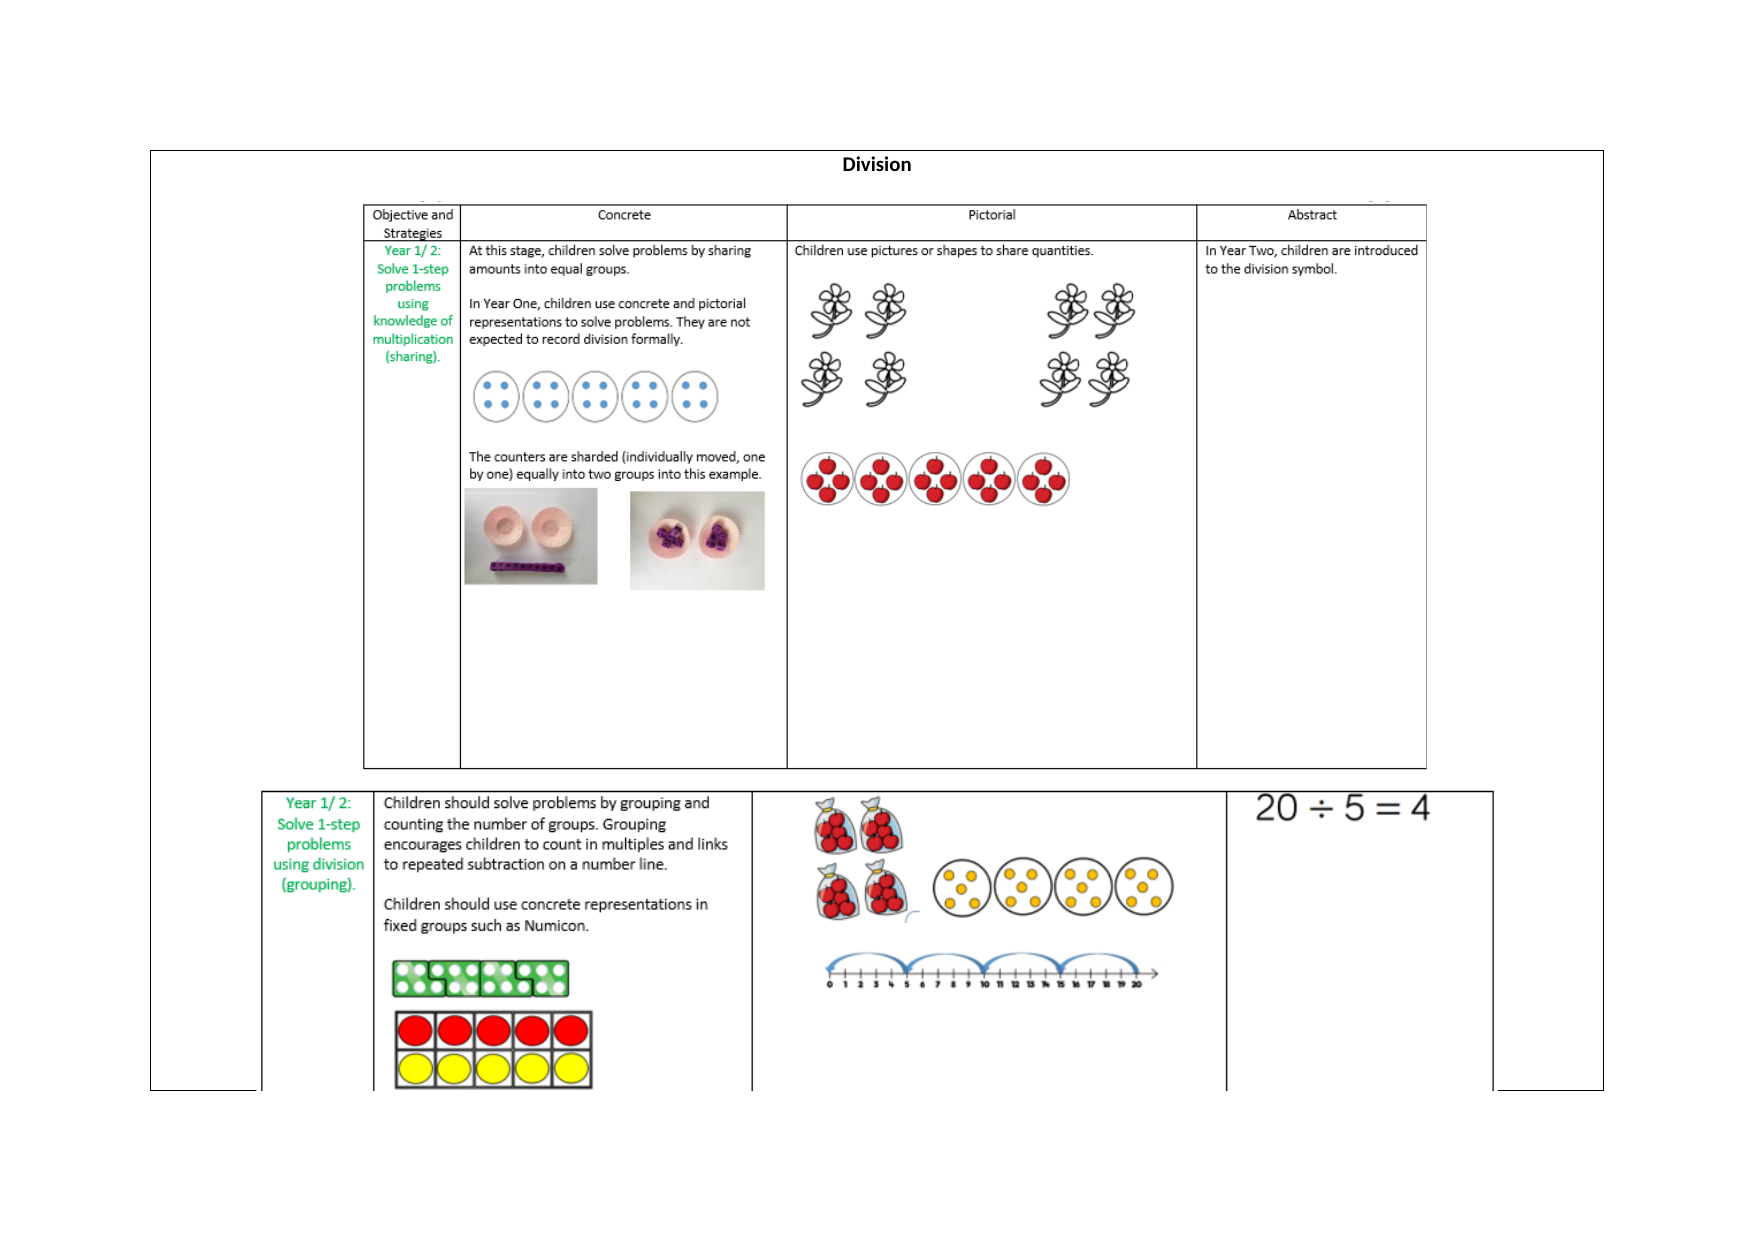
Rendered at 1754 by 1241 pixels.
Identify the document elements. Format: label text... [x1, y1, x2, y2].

table_cell Division [151, 151, 1603, 1090]
picture [361, 201, 1426, 770]
picture [256, 787, 1498, 1091]
